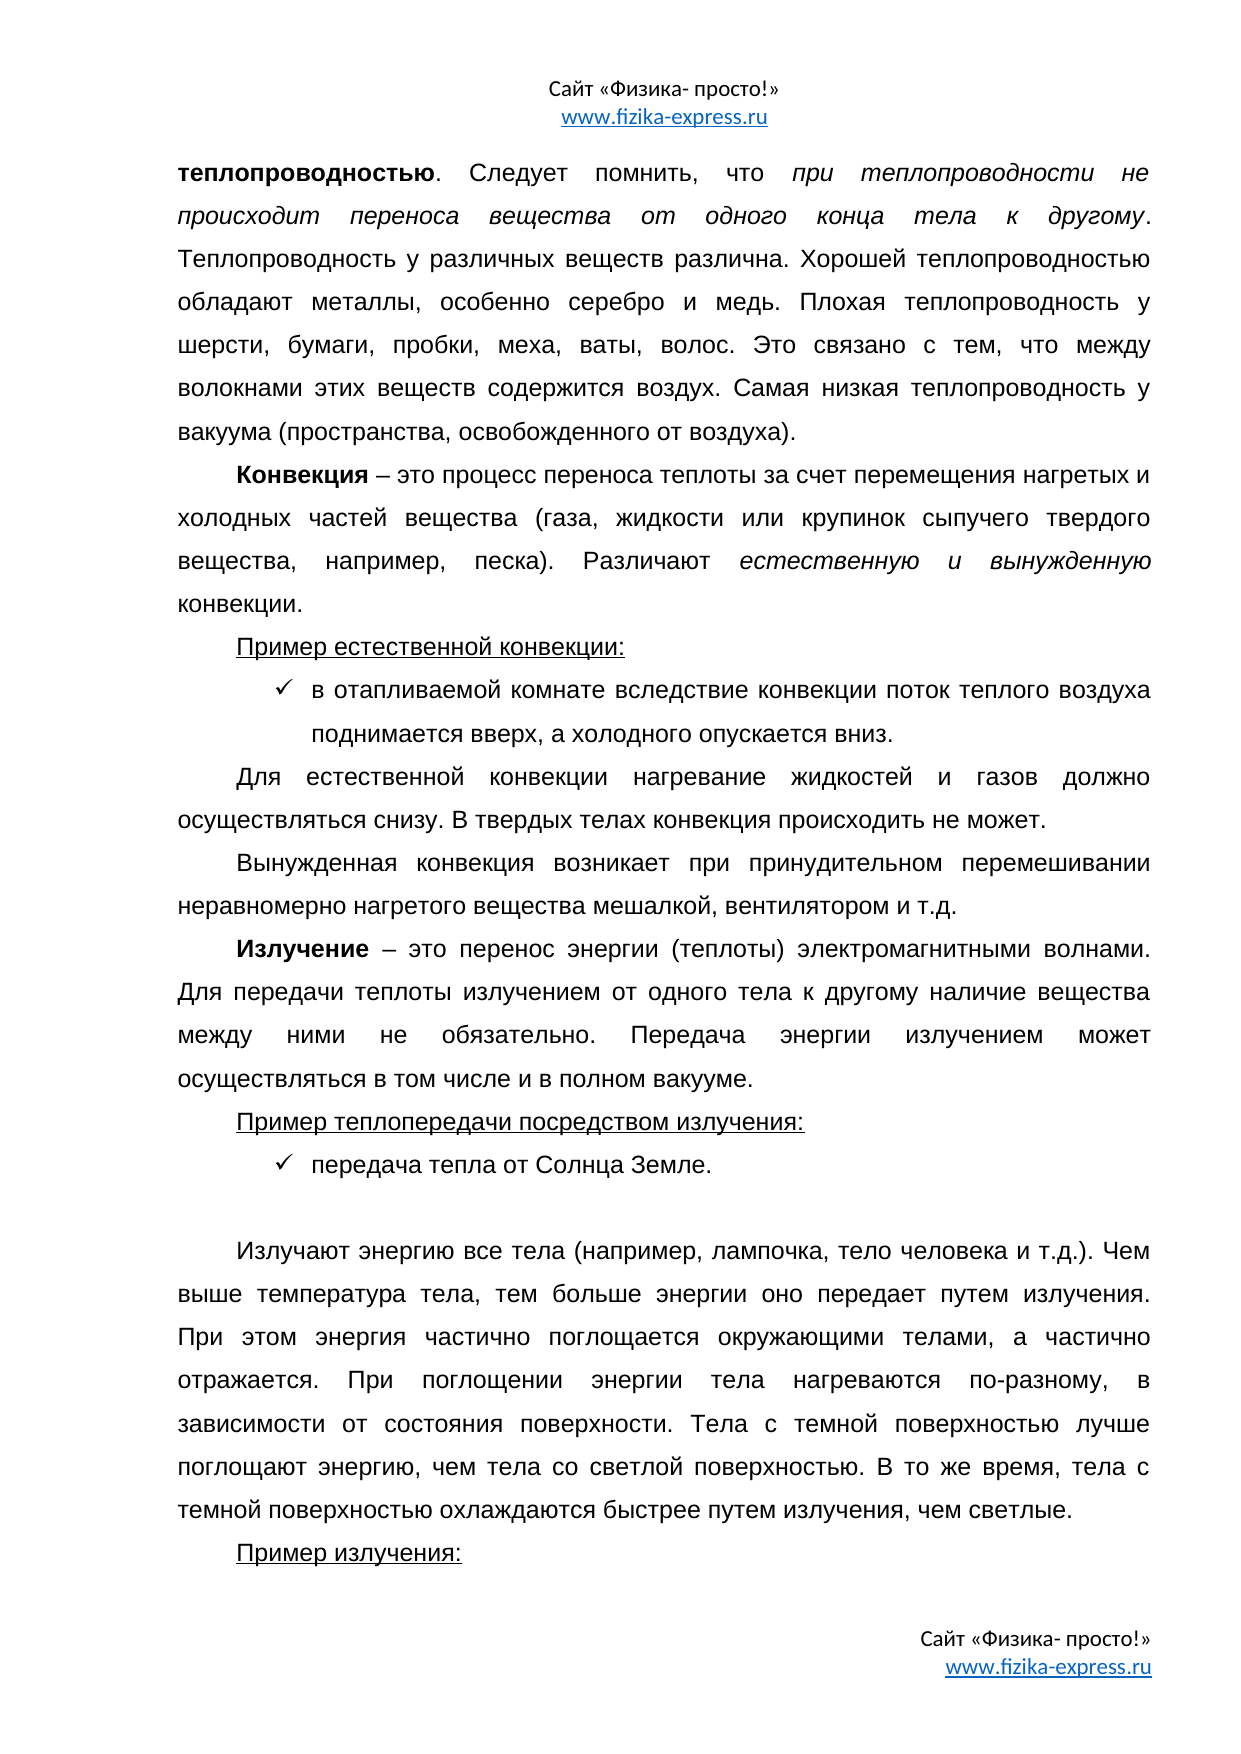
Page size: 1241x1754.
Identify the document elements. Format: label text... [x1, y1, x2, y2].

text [177, 158, 1152, 445]
text Конвекция – это процесс переноса теплоты за счет перемещения нагретых и холодных частей вещества (газа, жидкости или крупинок сыпучего твердого вещества, например, песка). Различают естественную и вынужденную конвекции. [177, 460, 1152, 618]
text Для естественной конвекции нагревание жидкостей и газов должно осуществляться снизу. В твердых телах конвекция происходить не может. [177, 762, 1152, 833]
list передача тепла от Солнца Земле. [274, 1150, 1152, 1179]
text Излучают энергию все тела (например, лампочка, тело человека и т.д.). Чем выше температура тела, тем больше энергии оно передает путем излучения. При этом энергия частично поглощается окружающими телами, а частично отражается. При поглощении энергии тела нагреваются по-разному, в зависимости от состояния поверхности. Тела с темной поверхностью лучше поглощают энергию, чем тела со светлой поверхностью. В то же время, тела с темной поверхностью охлаждаются быстрее путем излучения, чем светлые. [177, 1236, 1152, 1524]
list в отапливаемой комнате вследствие конвекции поток теплого воздуха поднимается вверх, а холодного опускается вниз. [274, 675, 1152, 747]
text Вынужденная конвекция возникает при принудительном перемешивании неравномерно нагретого вещества мешалкой, вентилятором и т.д. [177, 848, 1152, 920]
text Пример теплопередачи посредством излучения: [177, 1107, 1152, 1135]
text Пример естественной конвекции: [177, 632, 1152, 661]
text Излучение – это перенос энергии (теплоты) электромагнитными волнами. Для передачи теплоты излучением от одного тела к другому наличие вещества между ними не обязательно. Передача энергии излучением может осуществляться в том числе и в полном вакууме. [177, 934, 1152, 1092]
text Пример излучения: [177, 1538, 1152, 1567]
